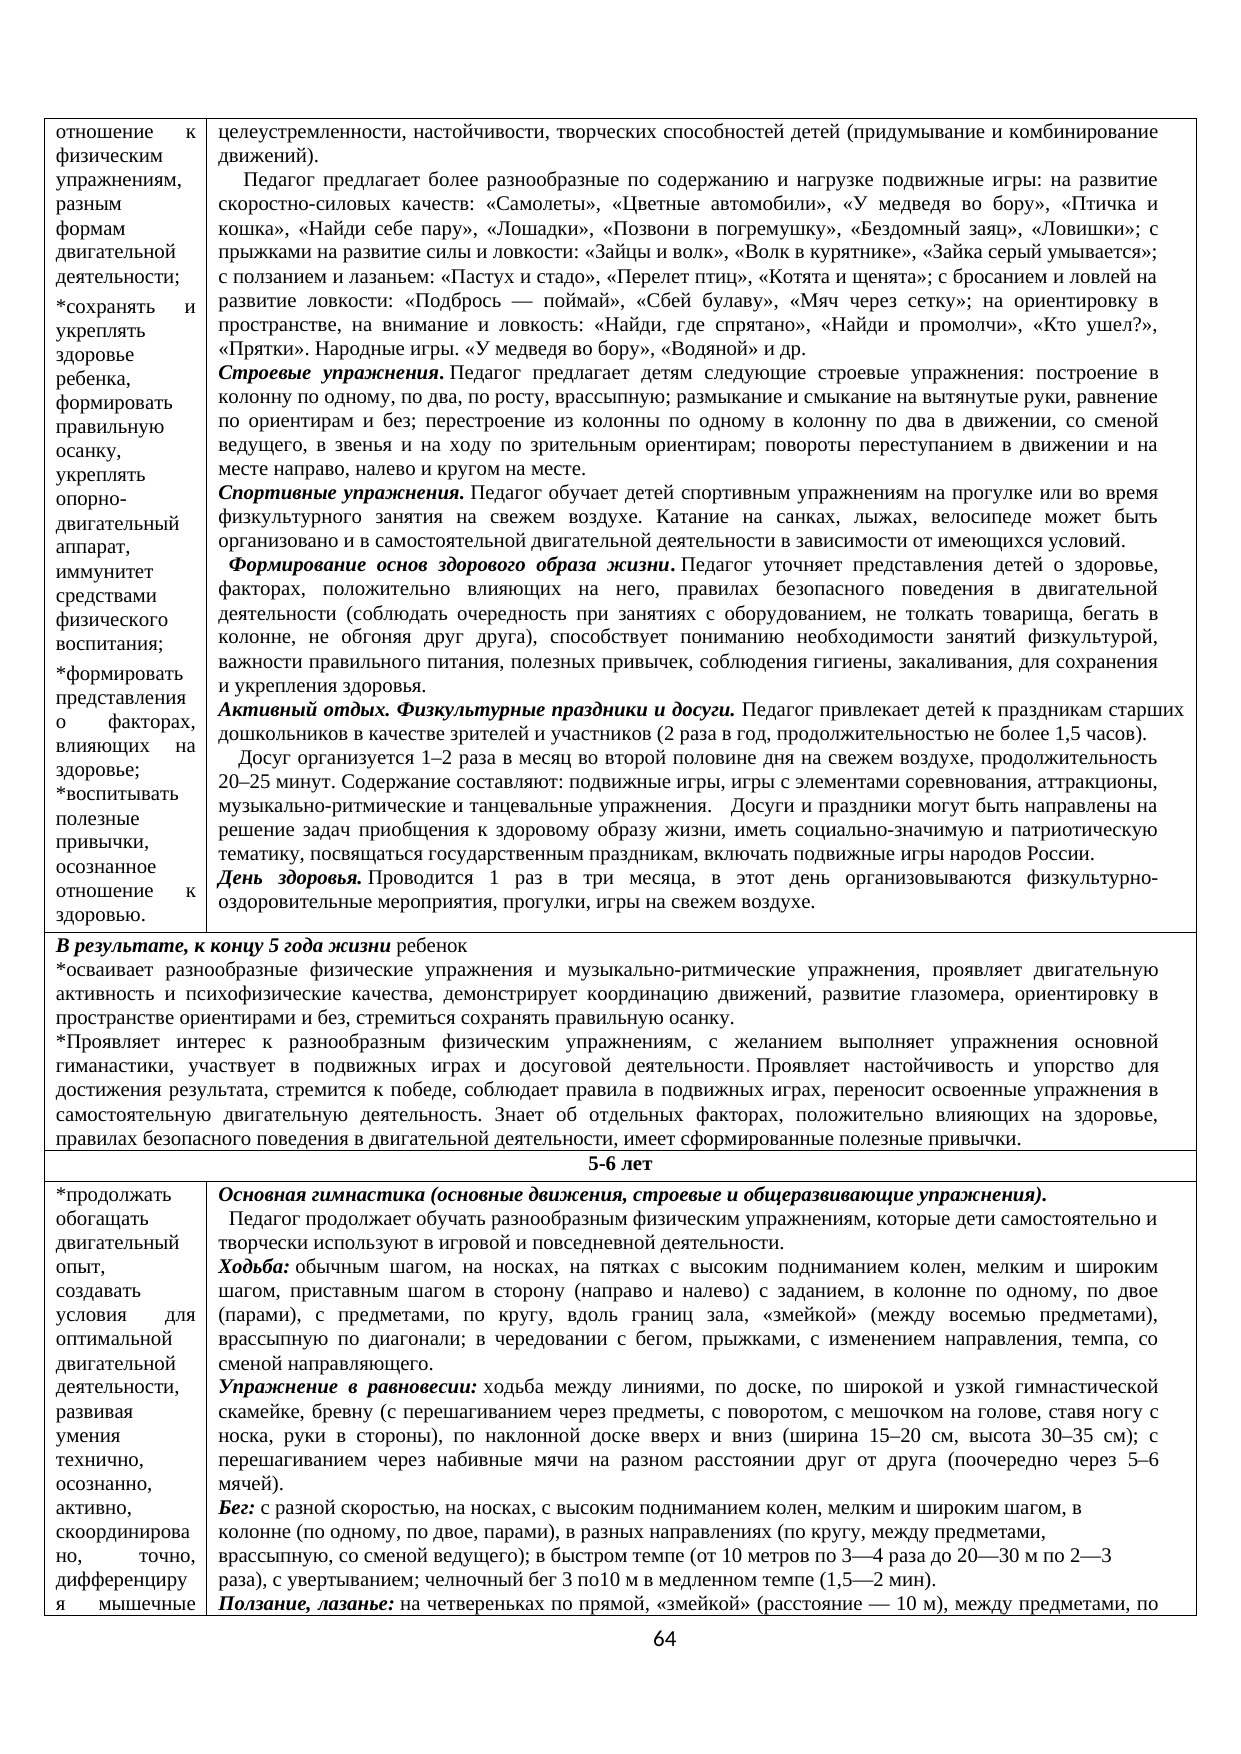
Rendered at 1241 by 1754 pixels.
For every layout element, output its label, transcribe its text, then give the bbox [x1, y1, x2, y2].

table_cell 5-6 лет [45, 1151, 1196, 1181]
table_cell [45, 1182, 206, 1615]
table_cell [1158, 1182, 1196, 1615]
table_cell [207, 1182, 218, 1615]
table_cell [45, 119, 206, 932]
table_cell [207, 119, 1196, 932]
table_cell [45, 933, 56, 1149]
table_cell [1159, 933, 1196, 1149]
